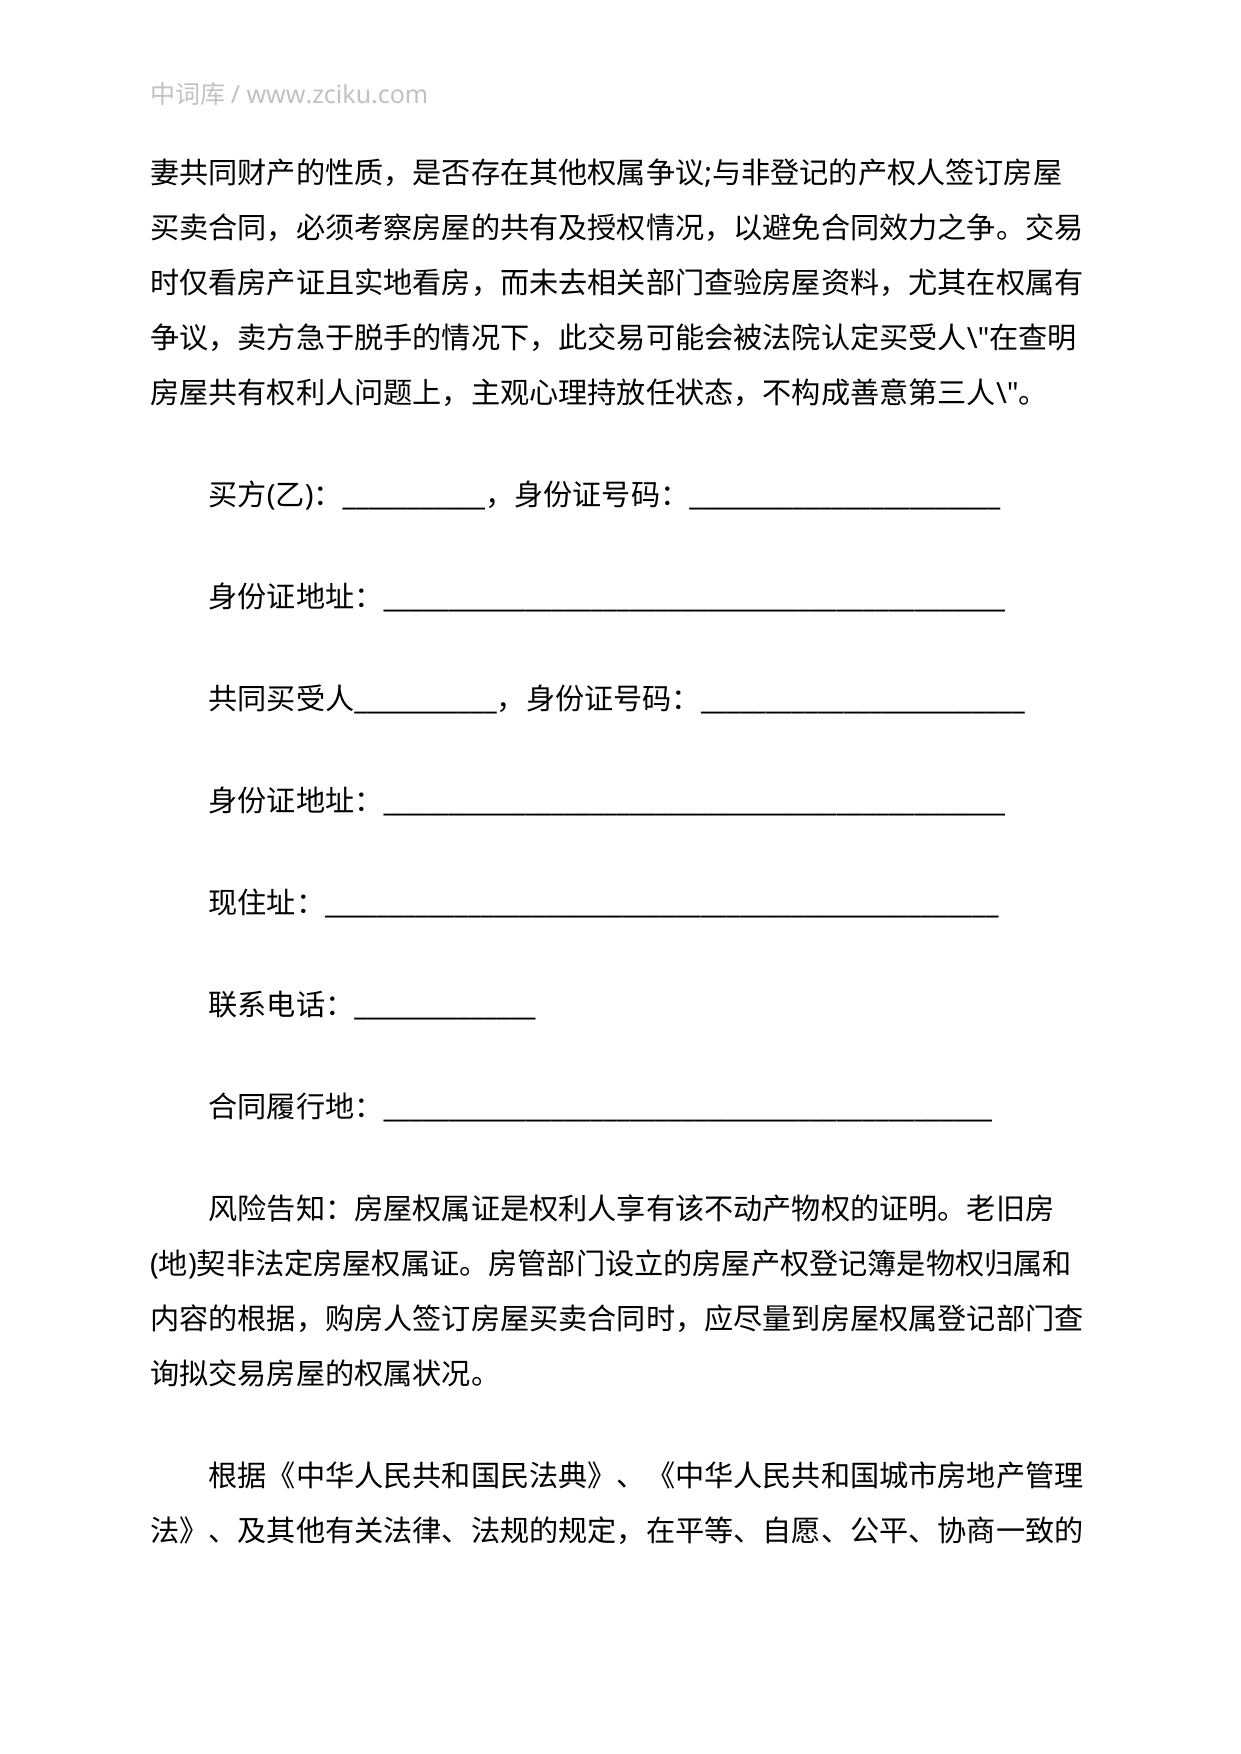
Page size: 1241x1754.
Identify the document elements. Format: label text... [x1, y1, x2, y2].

text 风险告知：房屋权属证是权利人享有该不动产物权的证明。老旧房(地)契非法定房屋权属证。房管部门设立的房屋产权登记簿是物权归属和内容的根据，购房人签订房屋买卖合同时，应尽量到房屋权属登记部门查询拟交易房屋的权属状况。 [150, 1186, 1090, 1393]
text 合同履行地：_______________________________________________ [150, 1084, 1090, 1126]
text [150, 1452, 1090, 1549]
text 现住址：____________________________________________________ [150, 880, 1090, 922]
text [150, 150, 1090, 412]
text 联系电话：______________ [150, 982, 1090, 1024]
text 共同买受人___________，身份证号码：_________________________ [150, 676, 1090, 718]
text 买方(乙)：___________，身份证号码：________________________ [150, 472, 1090, 514]
text 身份证地址：________________________________________________ [150, 778, 1090, 820]
text 身份证地址：________________________________________________ [150, 574, 1090, 616]
